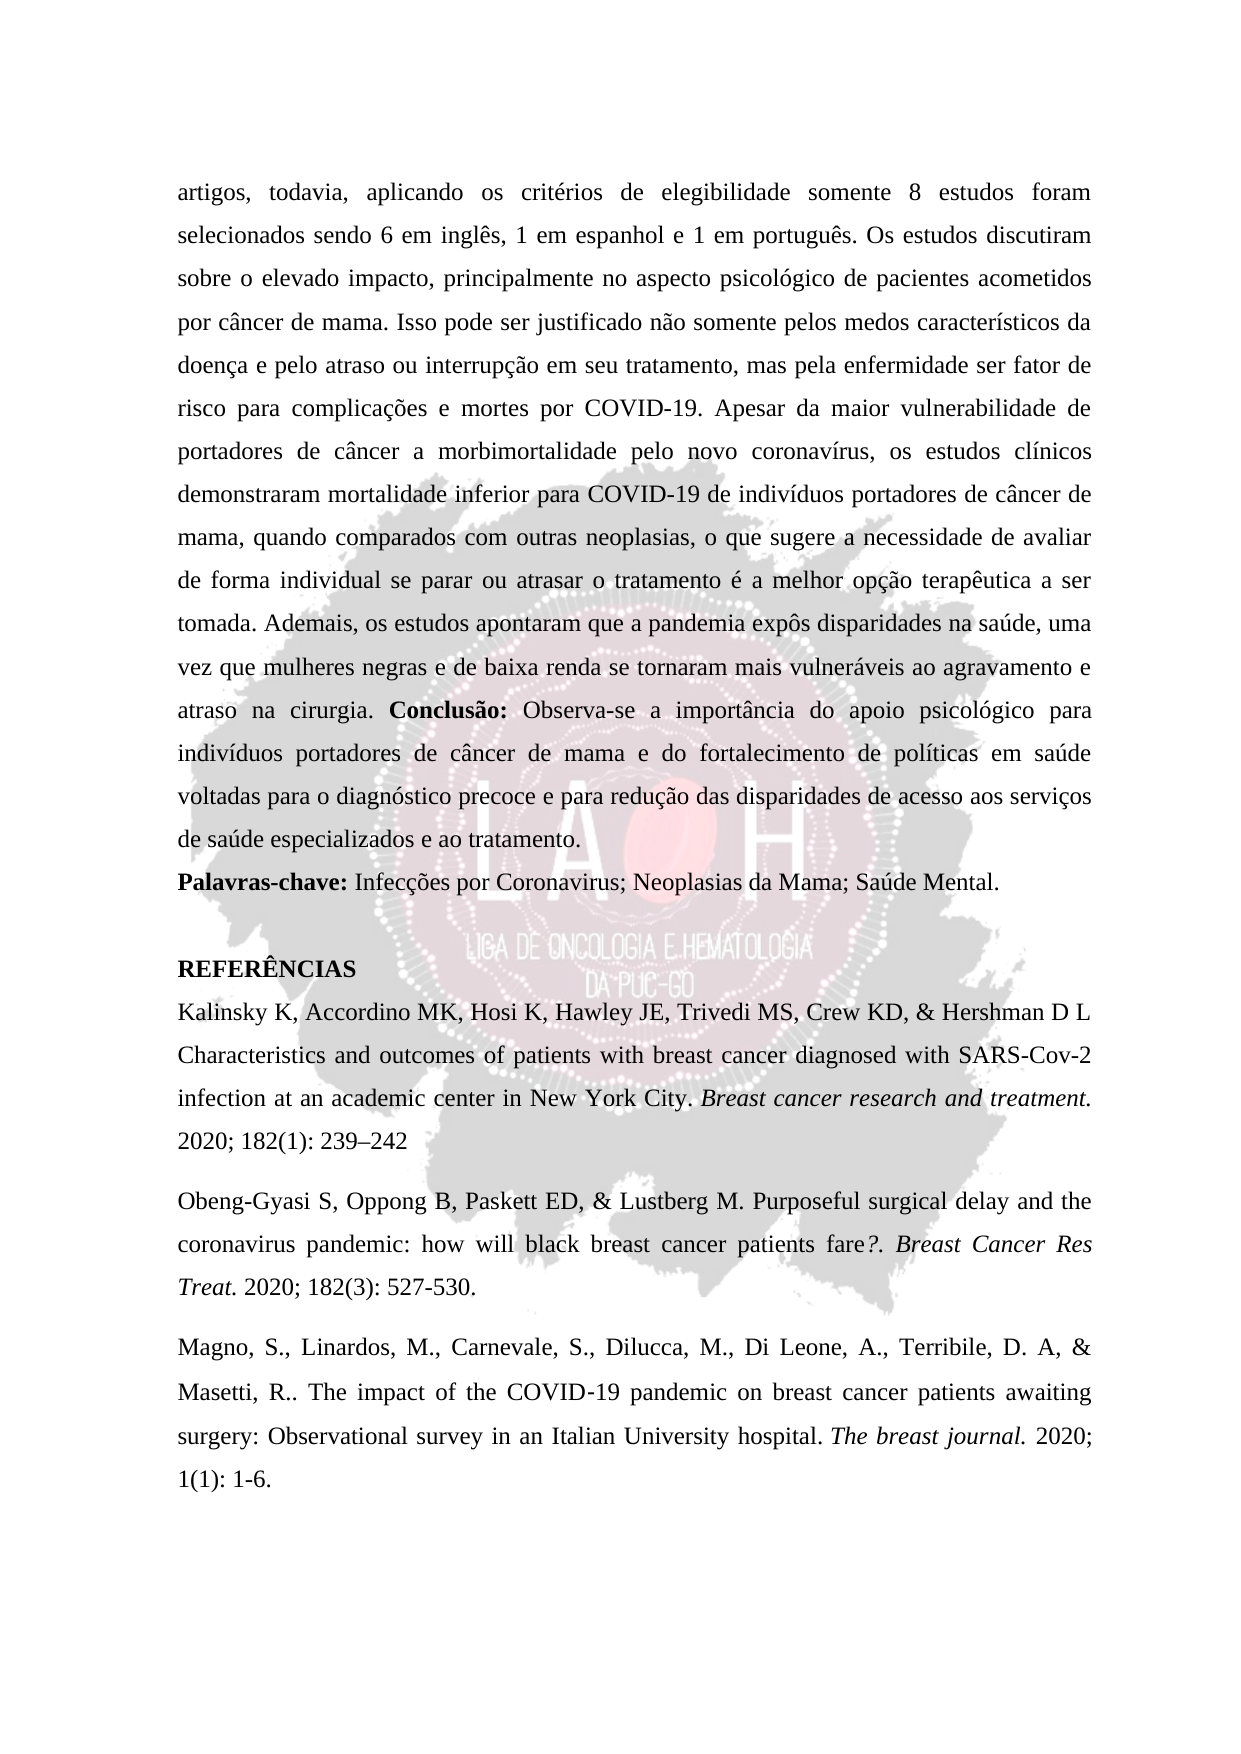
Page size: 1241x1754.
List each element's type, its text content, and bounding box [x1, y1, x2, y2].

text REFERÊNCIAS [177, 954, 1092, 983]
text Kalinsky K, Accordino MK, Hosi K, Hawley JE, Trivedi MS, Crew KD, & Hershman D L Characteristics and outcomes of patients with breast cancer diagnosed with SARS-Cov-2 infection at an academic center in New York City. Breast cancer research and treatment. 2020; 182(1): 239–242 [177, 997, 1092, 1155]
text Palavras-chave: Infecções por Coronavirus; Neoplasias da Mama; Saúde Mental. [177, 867, 1092, 896]
text Obeng-Gyasi S, Oppong B, Paskett ED, & Lustberg M. Purposeful surgical delay and the coronavirus pandemic: how will black breast cancer patients fare?. Breast Cancer Res Treat. 2020; 182(3): 527-530. [177, 1186, 1092, 1301]
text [177, 177, 1092, 853]
text Magno, S., Linardos, M., Carnevale, S., Dilucca, M., Di Leone, A., Terribile, D. A, & Masetti, R.. The impact of the COVID‐19 pandemic on breast cancer patients awaiting surgery: Observational survey in an Italian University hospital. The breast journal. 2020; 1(1): 1-6. [177, 1332, 1092, 1493]
